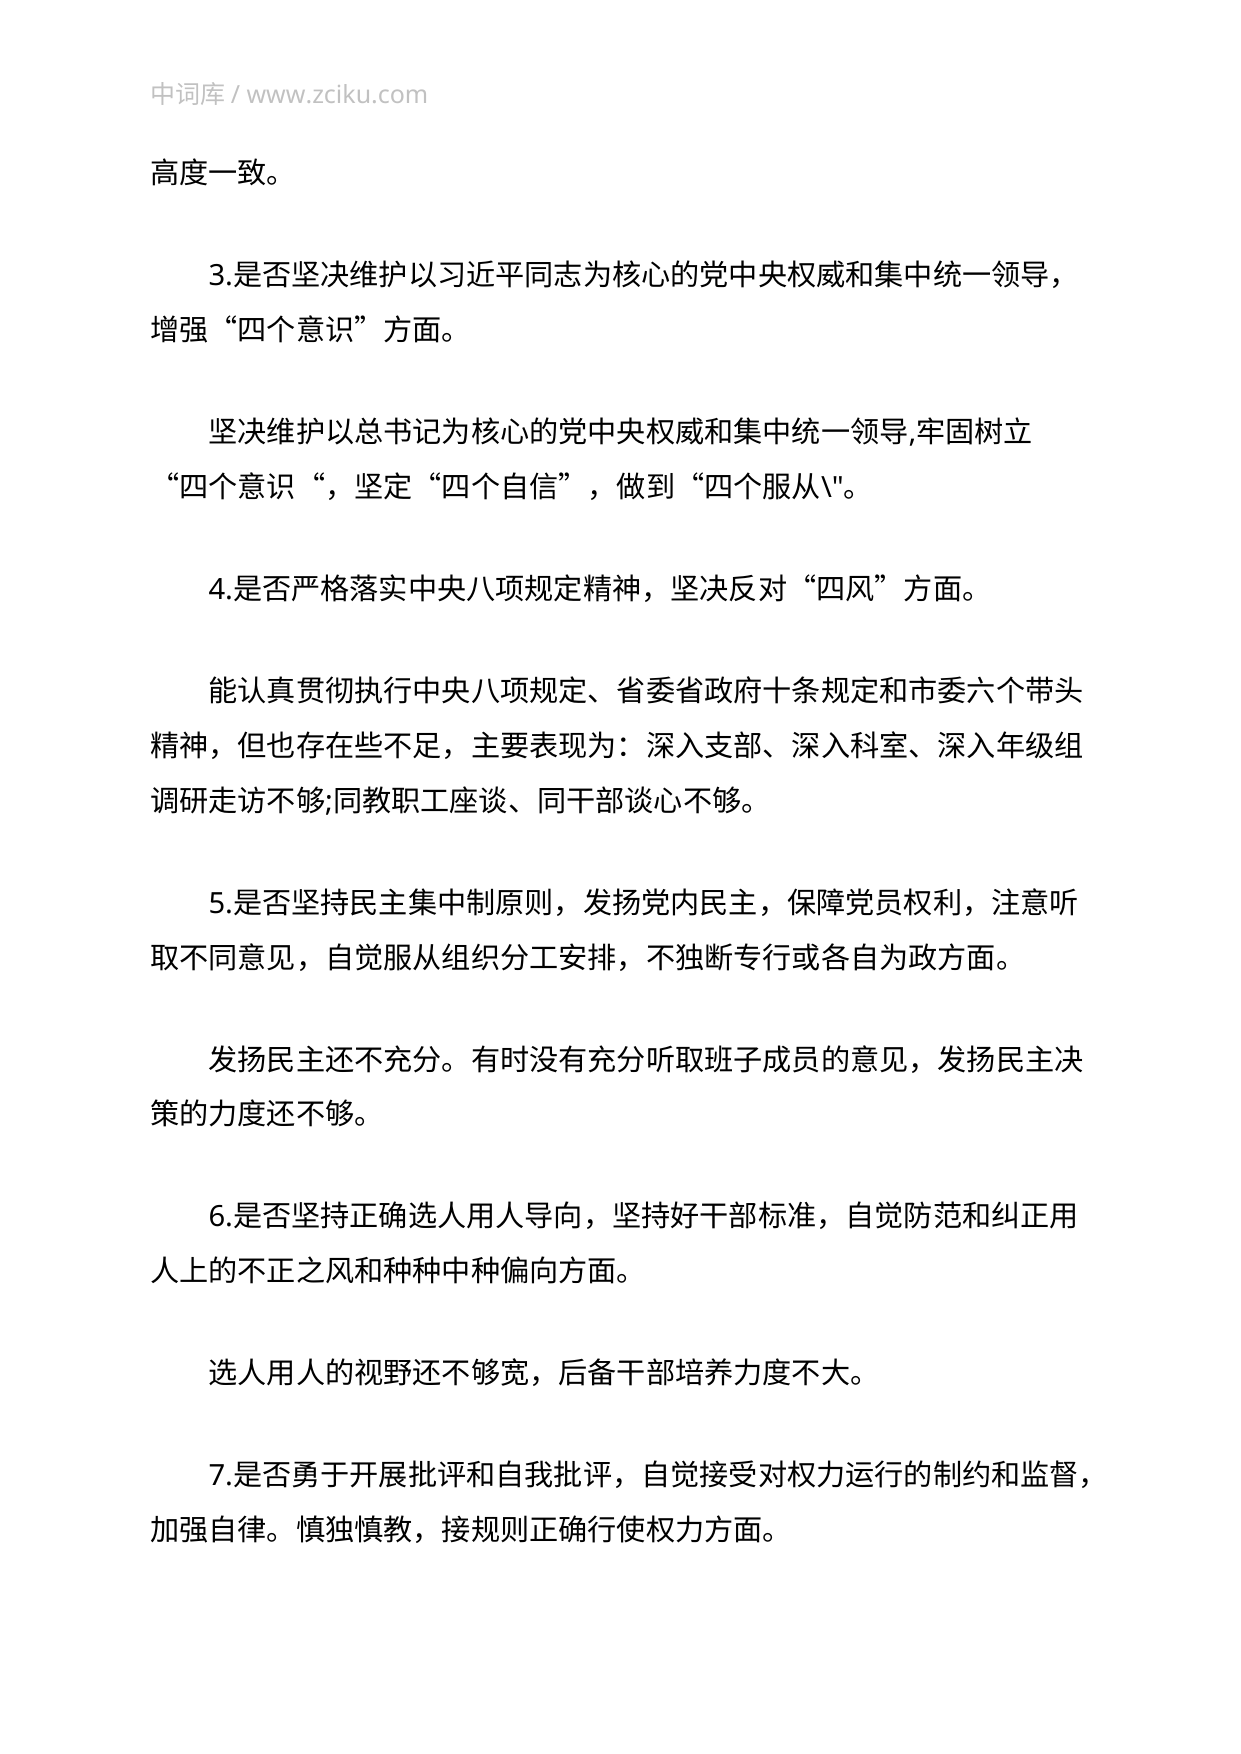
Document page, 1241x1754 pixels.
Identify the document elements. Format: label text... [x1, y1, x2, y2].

text 6.是否坚持正确选人用人导向，坚持好干部标准，自觉防范和纠正用人上的不正之风和种种中种偏向方面。 [150, 1193, 1090, 1290]
text 发扬民主还不充分。有时没有充分听取班子成员的意见，发扬民主决策的力度还不够。 [150, 1036, 1090, 1133]
text 能认真贯彻执行中央八项规定、省委省政府十条规定和市委六个带头精神，但也存在些不足，主要表现为：深入支部、深入科室、深入年级组调研走访不够;同教职工座谈、同干部谈心不够。 [150, 667, 1090, 820]
text 3.是否坚决维护以习近平同志为核心的党中央权威和集中统一领导，增强“四个意识”方面。 [150, 252, 1090, 349]
text 坚决维护以总书记为核心的党中央权威和集中统一领导,牢固树立“四个意识“，坚定“四个自信”，做到“四个服从\"。 [150, 408, 1090, 506]
text 5.是否坚持民主集中制原则，发扬党内民主，保障党员权利，注意听取不同意见，自觉服从组织分工安排，不独断专行或各自为政方面。 [150, 879, 1090, 977]
text 4.是否严格落实中央八项规定精神，坚决反对“四风”方面。 [150, 566, 1090, 608]
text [150, 150, 1090, 192]
text 选人用人的视野还不够宽，后备干部培养力度不大。 [150, 1349, 1090, 1392]
text 7.是否勇于开展批评和自我批评，自觉接受对权力运行的制约和监督，加强自律。慎独慎教，接规则正确行使权力方面。 [150, 1451, 1090, 1548]
